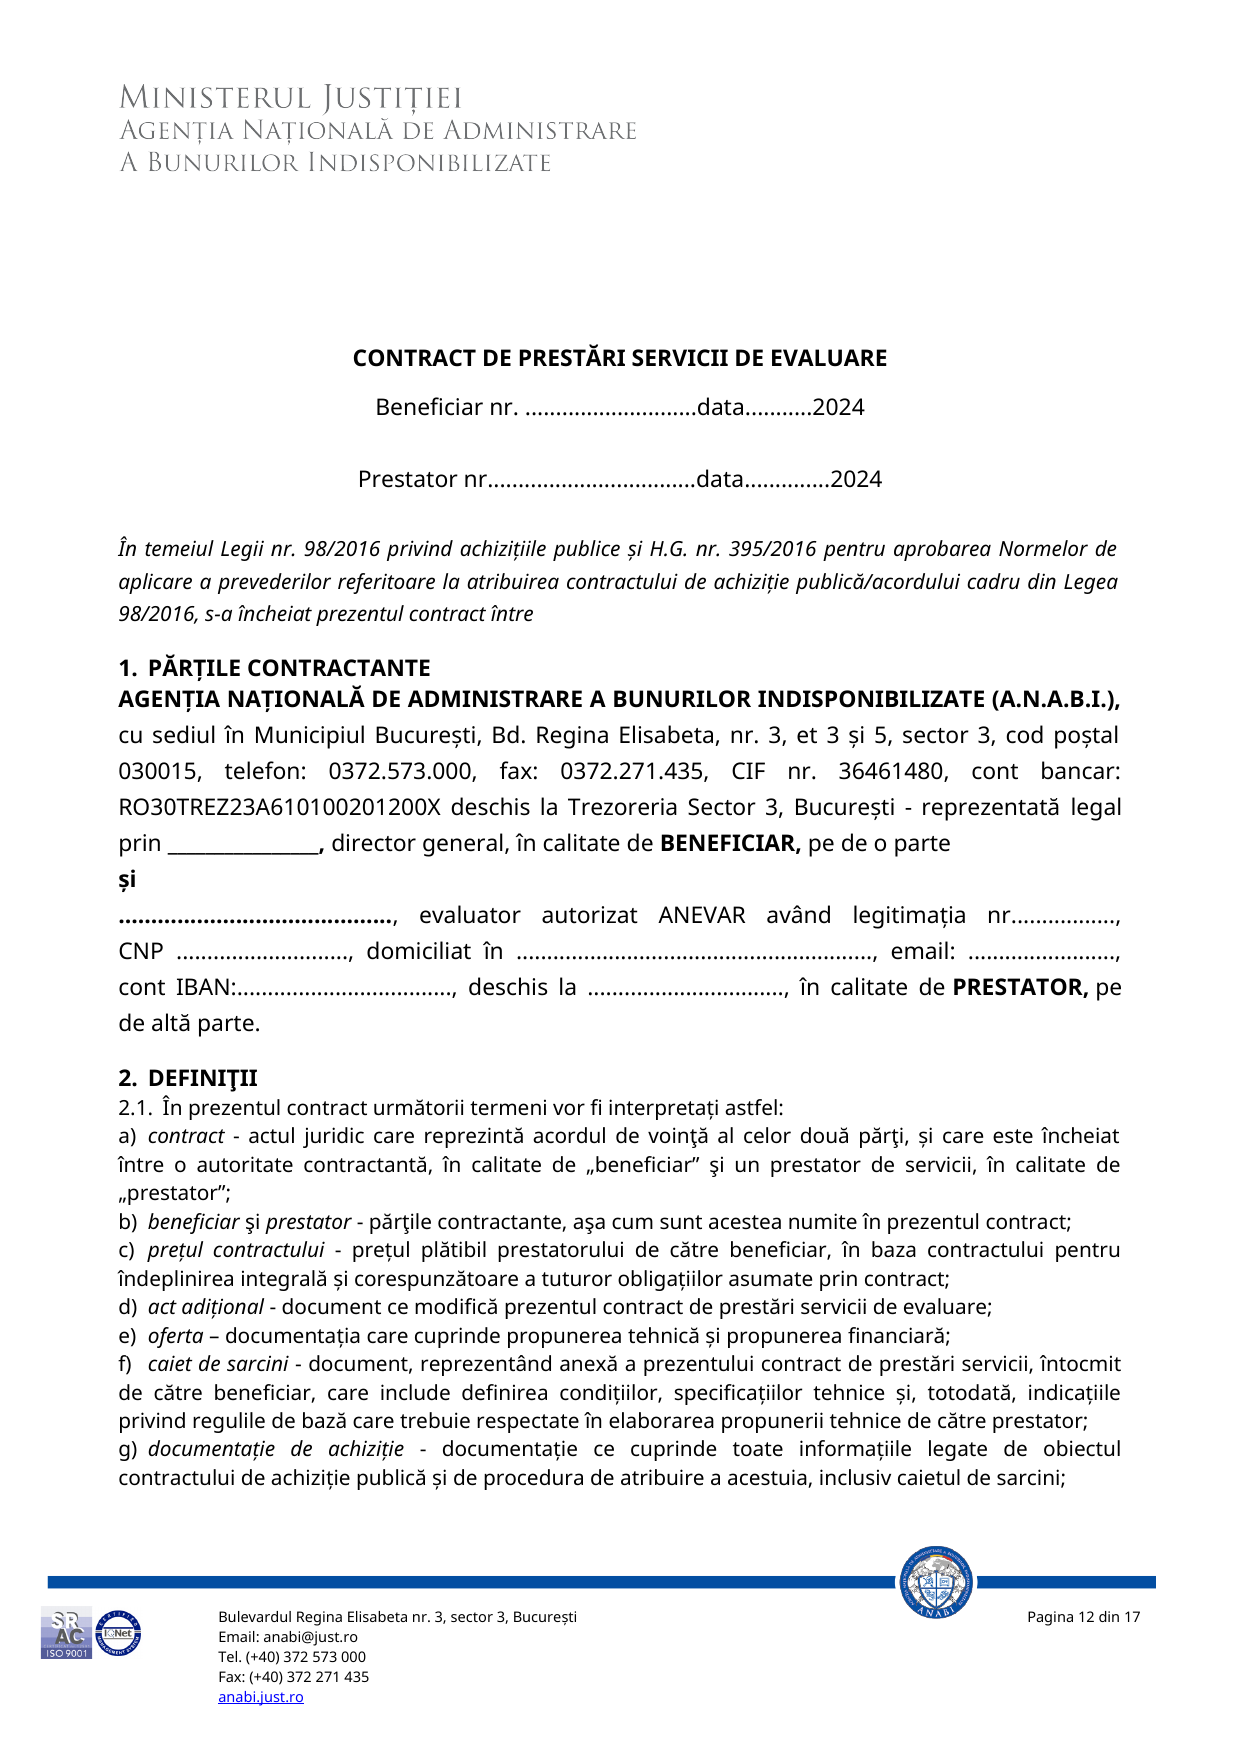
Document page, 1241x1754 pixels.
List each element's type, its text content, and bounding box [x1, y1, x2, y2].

text AGENȚIA NAȚIONALĂ DE ADMINISTRARE A BUNURILOR INDISPONIBILIZATE (A.N.A.B.I.), cu sediul în Municipiul București, Bd. Regina Elisabeta, nr. 3, et 3 și 5, sector 3, cod poștal 030015, telefon: 0372.573.000, fax: 0372.271.435, CIF nr. 36461480, cont bancar: RO30TREZ23A610100201200X deschis la Trezoreria Sector 3, București - reprezentată legal prin ________________, director general, în calitate de BENEFICIAR, pe de o parte [118, 683, 1122, 858]
picture [40, 1540, 1157, 1659]
list PĂRȚILE CONTRACTANTE [118, 652, 1122, 683]
list caiet de sarcini - document, reprezentând anexă a prezentului contract de prestări servicii, întocmit de către beneficiar, care include definirea condițiilor, specificațiilor tehnice și, totodată, indicațiile privind regulile de bază care trebuie respectate în elaborarea propunerii tehnice de către prestator; [118, 1349, 1122, 1434]
list În prezentul contract următorii termeni vor fi interpretați astfel: [118, 1093, 1122, 1122]
text CONTRACT DE PRESTĂRI SERVICII DE EVALUARE [118, 342, 1122, 373]
list contract - actul juridic care reprezintă acordul de voinţă al celor două părţi, și care este încheiat între o autoritate contractantă, în calitate de „beneficiar” şi un prestator de servicii, în calitate de „prestator”; [118, 1122, 1122, 1207]
text și [118, 863, 1122, 894]
list DEFINIŢII [118, 1062, 1122, 1093]
text Prestator nr..................................data..............2024 [118, 462, 1122, 494]
picture [118, 84, 637, 172]
text Beneficiar nr. ............................data...........2024 [118, 391, 1122, 422]
text În temeiul Legii nr. 98/2016 privind achizițiile publice și H.G. nr. 395/2016 pentru aprobarea Normelor de aplicare a prevederilor referitoare la atribuirea contractului de achiziție publică/acordului cadru din Legea 98/2016, s-a încheiat prezentul contract între [118, 534, 1122, 628]
list documentație de achiziție - documentație ce cuprinde toate informațiile legate de obiectul contractului de achiziție publică și de procedura de atribuire a acestuia, inclusiv caietul de sarcini; [118, 1434, 1122, 1491]
list prețul contractului - prețul plătibil prestatorului de către beneficiar, în baza contractului pentru îndeplinirea integrală și corespunzătoare a tuturor obligațiilor asumate prin contract; [118, 1235, 1122, 1292]
text .........................................., evaluator autorizat ANEVAR având legitimația nr................., CNP ............................, domiciliat în .........................................................., email: ........................, cont IBAN:..................................., deschis la ................................, în calitate de PRESTATOR, pe de altă parte. [118, 899, 1122, 1038]
list oferta – documentația care cuprinde propunerea tehnică și propunerea financiară; [118, 1321, 1122, 1349]
list beneficiar şi prestator - părţile contractante, aşa cum sunt acestea numite în prezentul contract; [118, 1207, 1122, 1235]
list act adițional - document ce modifică prezentul contract de prestări servicii de evaluare; [118, 1292, 1122, 1321]
